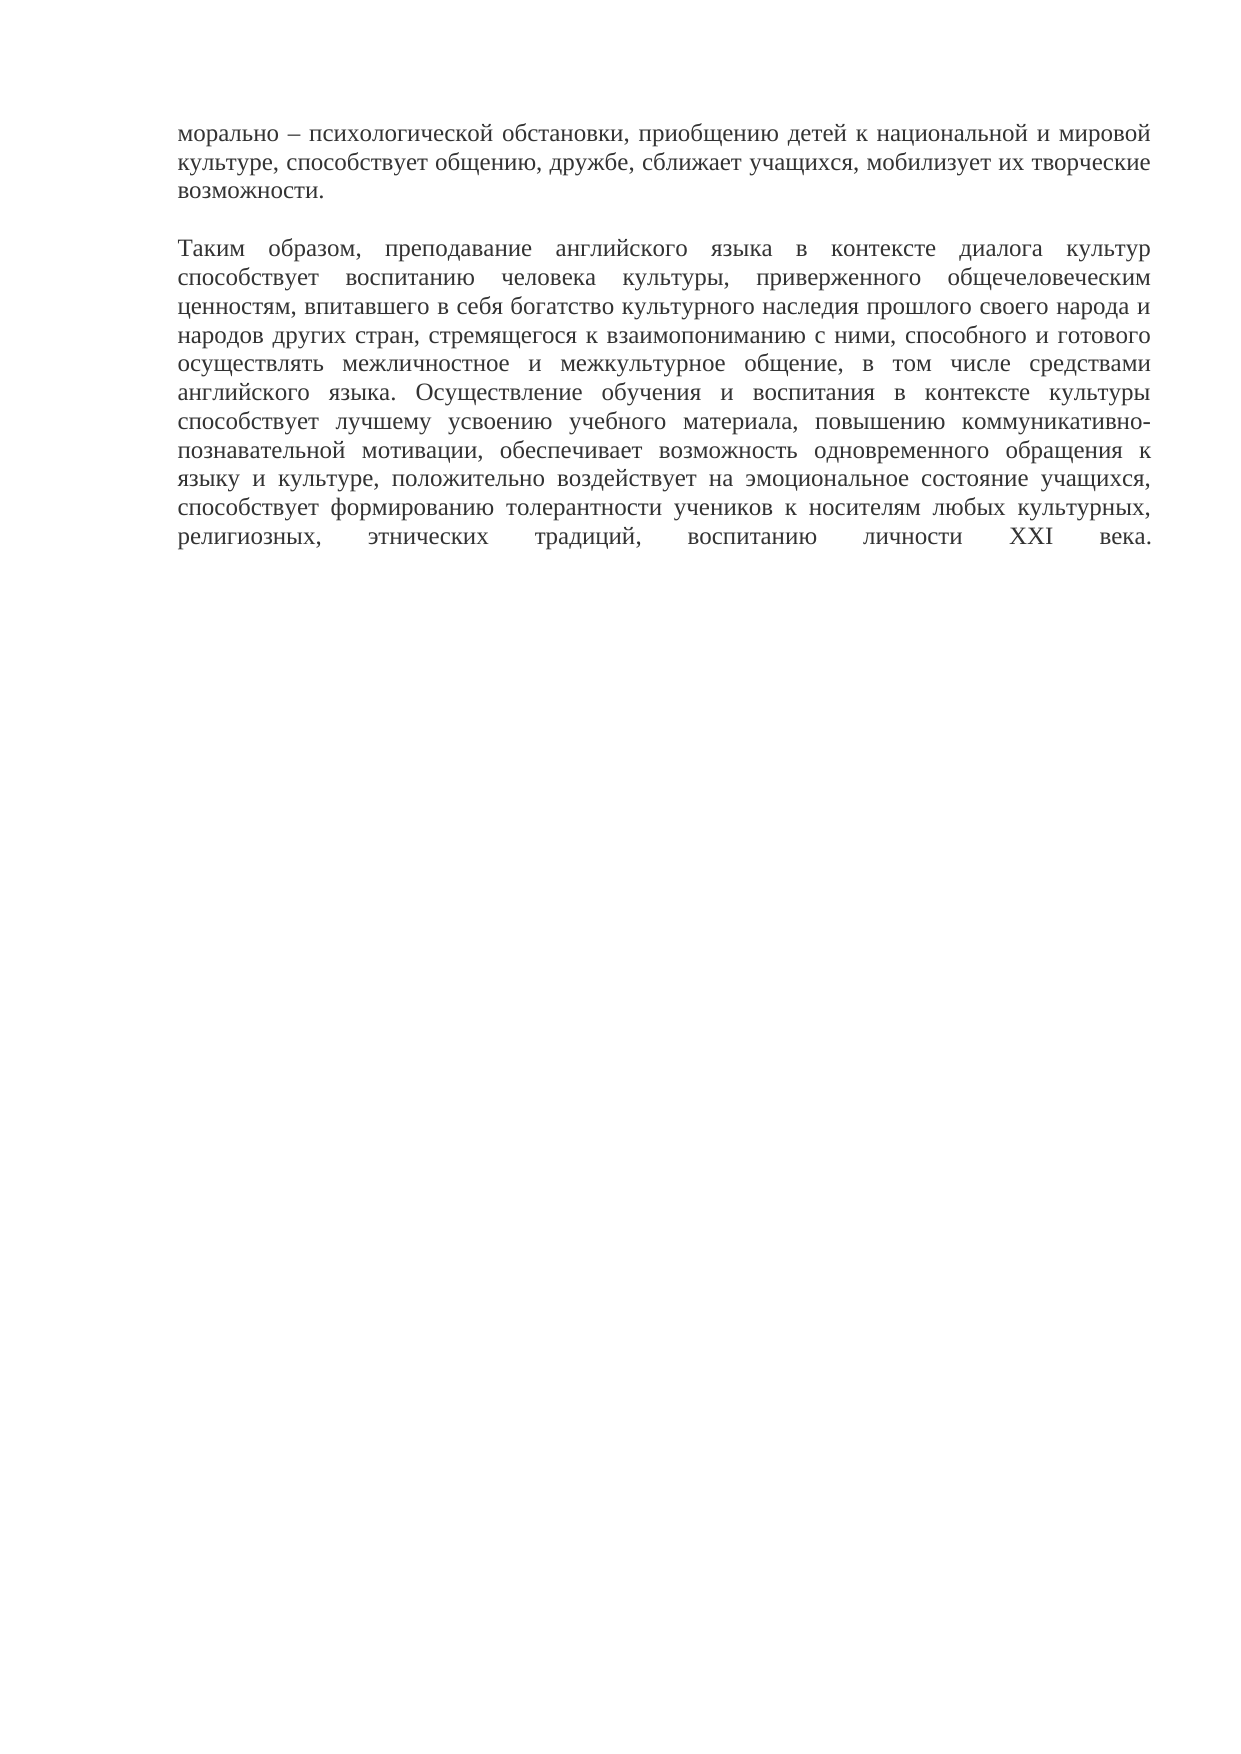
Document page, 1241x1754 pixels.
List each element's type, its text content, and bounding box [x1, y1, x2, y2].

text Таким образом, преподавание английского языка в контексте диалога культур способствует воспитанию человека культуры, приверженного общечеловеческим ценностям, впитавшего в себя богатство культурного наследия прошлого своего народа и народов других стран, стремящегося к взаимопониманию с ними, способного и готового осуществлять межличностное и межкультурное общение, в том числе средствами английского языка. Осуществление обучения и воспитания в контексте культуры способствует лучшему усвоению учебного материала, повышению коммуникативно-познавательной мотивации, обеспечивает возможность одновременного обращения к языку и культуре, положительно воздействует на эмоциональное состояние учащихся, способствует формированию толерантности учеников к носителям любых культурных, религиозных, этнических традиций, воспитанию личности XXI века. [177, 233, 1152, 578]
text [177, 118, 1152, 204]
